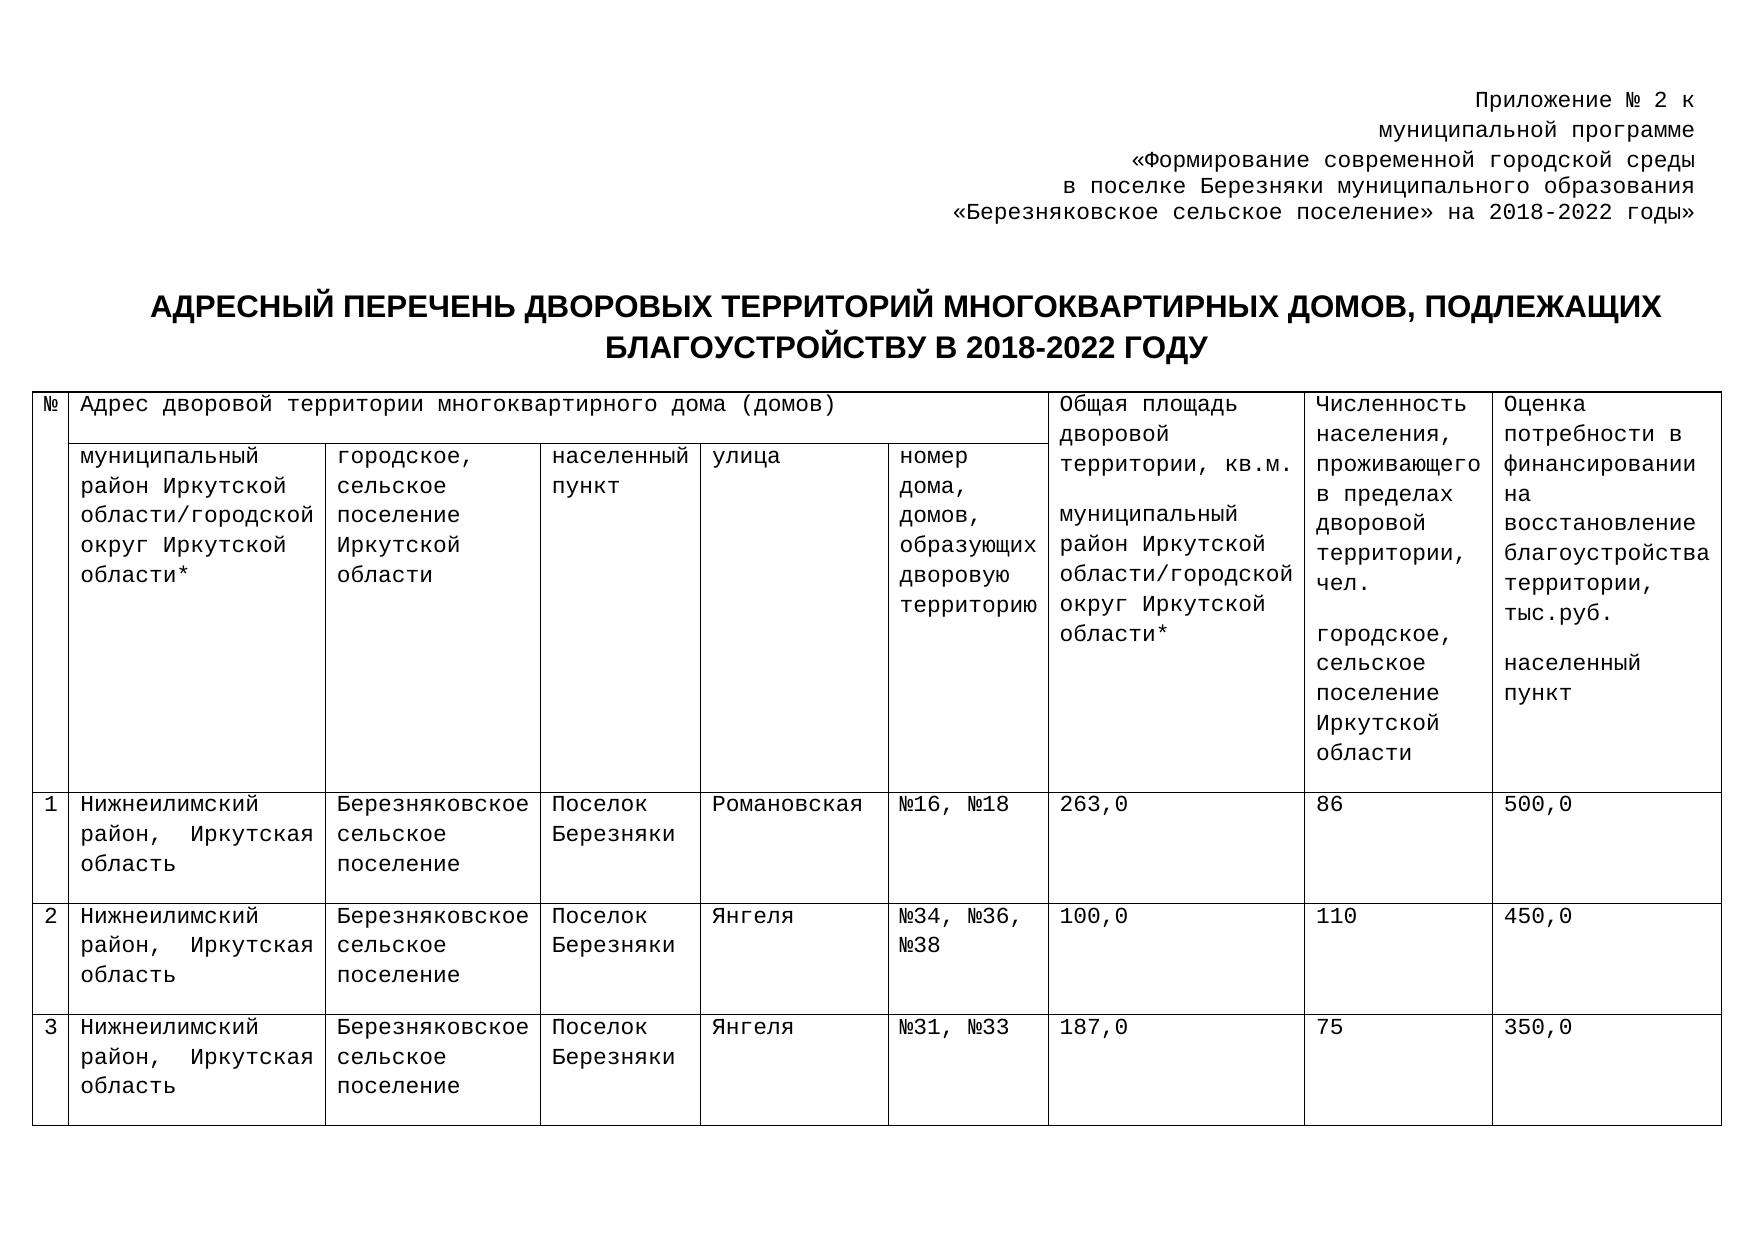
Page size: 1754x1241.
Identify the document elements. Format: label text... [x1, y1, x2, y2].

subtitle в поселке Березняки муниципального образования [118, 174, 1695, 200]
table_cell номер дома, домов, образующих дворовую территорию [889, 444, 1048, 792]
table_cell 263,0 [1049, 793, 1304, 903]
table_cell Янгеля [701, 1015, 888, 1125]
table_cell Янгеля [701, 904, 888, 1014]
table_cell Поселок Березняки [541, 793, 700, 903]
table_cell Поселок Березняки [541, 1015, 700, 1125]
table_cell Нижнеилимский район, Иркутская область [69, 793, 325, 903]
table_cell 100,0 [1049, 904, 1304, 1014]
text Приложение № 2 к [118, 89, 1695, 114]
table_cell городское, сельское поселение Иркутской области [326, 444, 540, 792]
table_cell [69, 1015, 325, 1125]
subtitle «Березняковское сельское поселение» на 2018-2022 годы» [118, 200, 1695, 226]
table_cell №34, №36, №38 [889, 904, 1048, 1014]
table_cell муниципальный район Иркутской области/городской округ Иркутской области* [69, 444, 325, 792]
table_cell 2 [33, 904, 68, 1014]
table_cell 500,0 [1493, 793, 1721, 903]
subtitle «Формирование современной городской среды [118, 148, 1695, 174]
table_cell 75 [1305, 1015, 1492, 1125]
table_cell населенный пункт [541, 444, 700, 792]
table_cell Нижнеилимский район, Иркутская область [69, 904, 325, 1014]
table_cell 450,0 [1493, 904, 1721, 1014]
table_cell улица [701, 444, 888, 792]
table_header Адрес дворовой территории многоквартирного дома (домов) [69, 393, 1048, 443]
table_cell 86 [1305, 793, 1492, 903]
text АДРЕСНЫЙ ПЕРЕЧЕНЬ ДВОРОВЫХ ТЕРРИТОРИЙ МНОГОКВАРТИРНЫХ ДОМОВ, ПОДЛЕЖАЩИХ БЛАГОУСТРОЙСТВУ В 2018-2022 ГОДУ [118, 288, 1695, 365]
table_header Общая площадь дворовой территории, кв.м. муниципальный район Иркутской области/городской округ Иркутской области* [1049, 393, 1304, 792]
table_cell №16, №18 [889, 793, 1048, 903]
table_cell Березняковское сельское поселение [326, 904, 540, 1014]
table_cell 3 [33, 1015, 68, 1125]
table_cell 350,0 [1493, 1015, 1721, 1125]
table_cell 110 [1305, 904, 1492, 1014]
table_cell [326, 1015, 540, 1125]
table_cell 187,0 [1049, 1015, 1304, 1125]
table_header Численность населения, проживающего в пределах дворовой территории, чел. городское, сельское поселение Иркутской области [1305, 393, 1492, 792]
table_cell Романовская [701, 793, 888, 903]
table_header Оценка потребности в финансировании на восстановление благоустройства территории, тыс.руб. населенный пункт [1493, 393, 1721, 792]
table_cell 1 [33, 793, 68, 903]
table_cell Поселок Березняки [541, 904, 700, 1014]
table_header № [33, 393, 68, 792]
table_cell №31, №33 [889, 1015, 1048, 1125]
table_cell Березняковское сельское поселение [326, 793, 540, 903]
text муниципальной программе [118, 118, 1695, 144]
